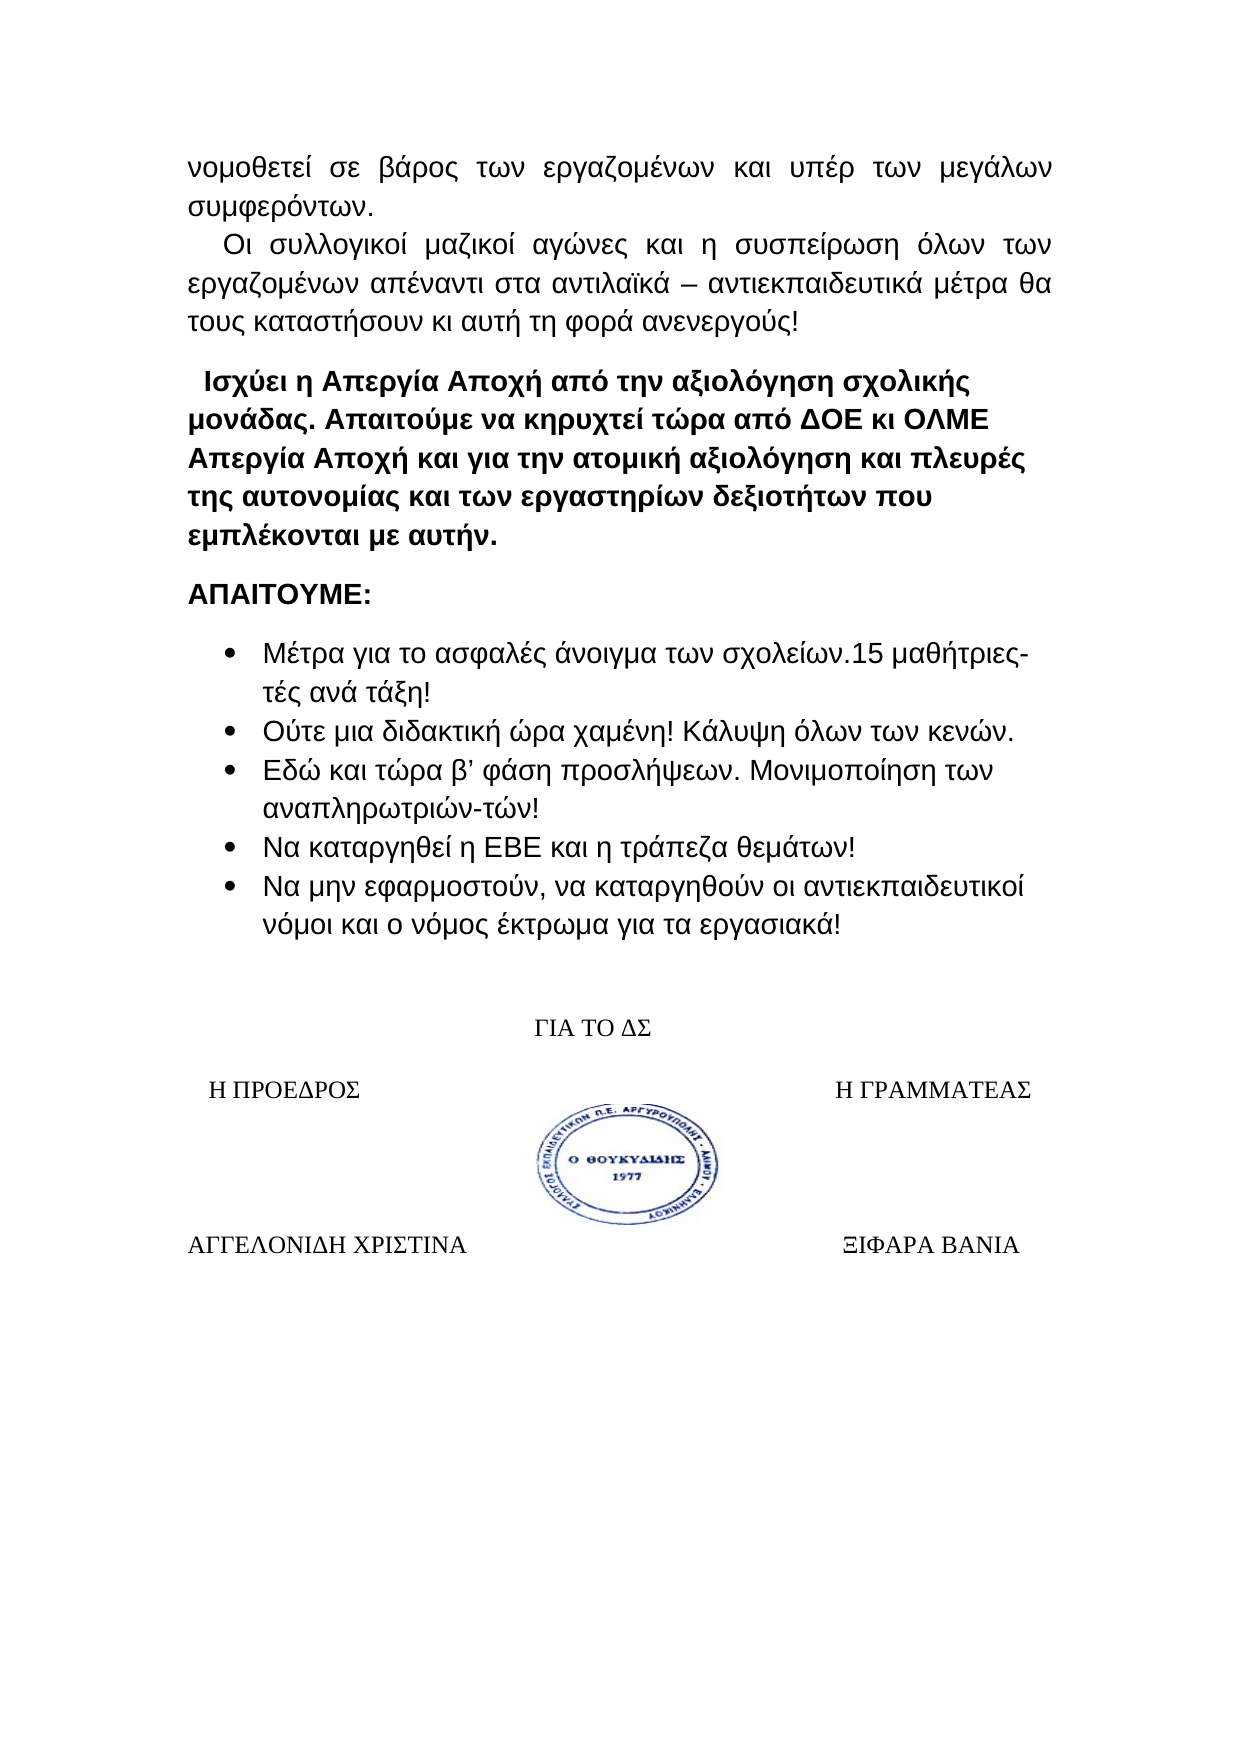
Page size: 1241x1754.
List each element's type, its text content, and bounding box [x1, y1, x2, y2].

text ΓΙΑ ΤΟ ΔΣ [187, 975, 1053, 1042]
text Η ΠΡΟΕΔΡΟΣ Η ΓΡΑΜΜΑΤΕΑΣ [187, 1075, 1053, 1104]
list Εδώ και τώρα β’ φάση προσλήψεων. Μονιμοποίηση των αναπληρωτριών-τών! [225, 752, 1053, 825]
list Μέτρα για το ασφαλές άνοιγμα των σχολείων.15 μαθήτριες-τές ανά τάξη! [225, 636, 1053, 709]
list Να μην εφαρμοστούν, να καταργηθούν οι αντιεκπαιδευτικοί νόμοι και ο νόμος έκτρωμα για τα εργασιακά! [225, 868, 1053, 941]
text Ισχύει η Απεργία Αποχή από την αξιολόγηση σχολικής μονάδας. Απαιτούμε να κηρυχτεί τώρα από ΔΟΕ κι ΟΛΜΕ Απεργία Αποχή και για την ατομική αξιολόγηση και πλευρές της αυτονομίας και των εργαστηρίων δεξιοτήτων που εμπλέκονται με αυτήν. [187, 363, 1053, 551]
list Ούτε μια διδακτική ώρα χαμένη! Κάλυψη όλων των κενών. [225, 714, 1053, 747]
list Να καταργηθεί η ΕΒΕ και η τράπεζα θεμάτων! [225, 830, 1053, 863]
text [187, 150, 1053, 338]
text ΑΠΑΙΤΟΥΜΕ: [187, 577, 1053, 611]
text ΑΓΓΕΛΟΝΙΔΗ ΧΡΙΣΤΙΝΑ ΞΙΦΑΡΑ ΒΑΝΙΑ [187, 1231, 1053, 1259]
picture [500, 1104, 740, 1231]
